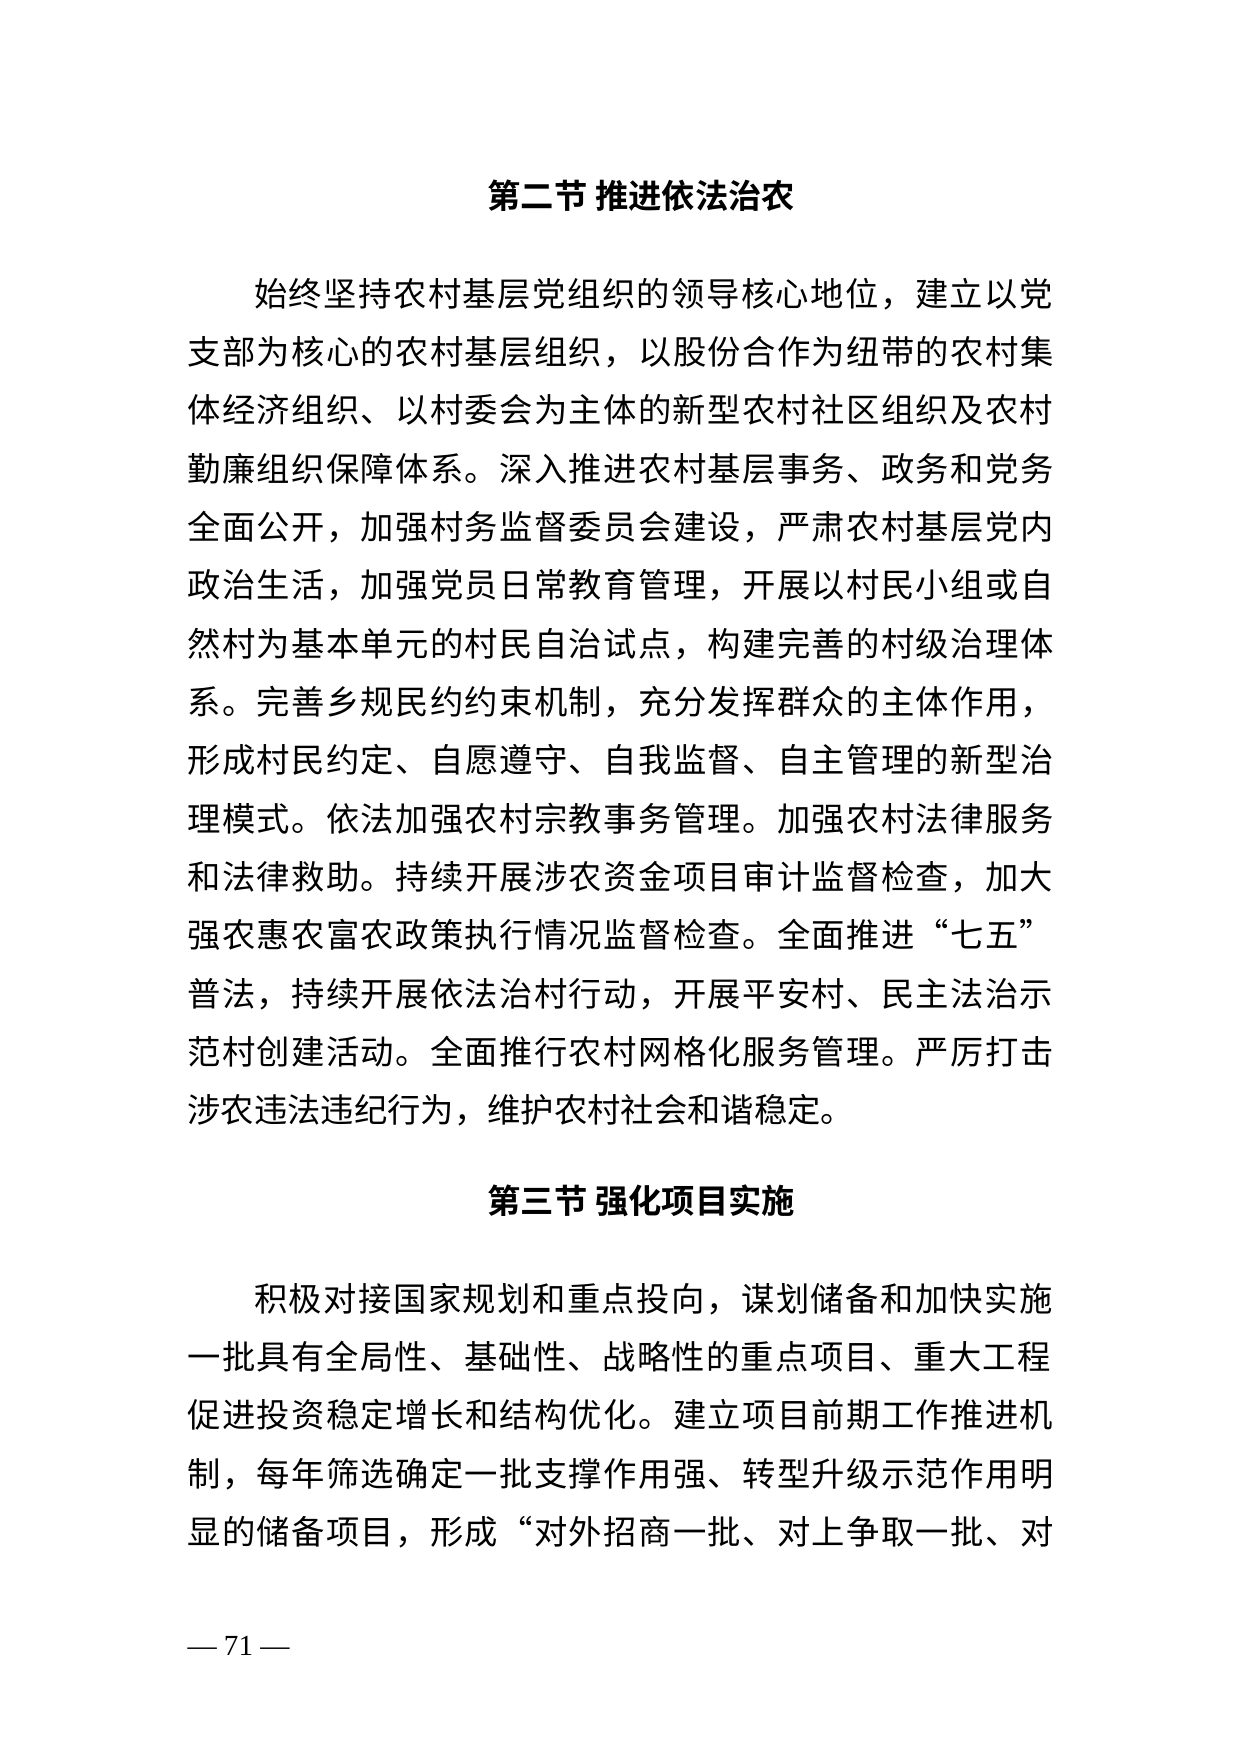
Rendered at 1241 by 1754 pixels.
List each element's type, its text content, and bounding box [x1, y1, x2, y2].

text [187, 1264, 1053, 1556]
subtitle 推进依法治农 [187, 162, 1053, 227]
subtitle 强化项目实施 [187, 1167, 1053, 1232]
text 始终坚持农村基层党组织的领导核心地位，建立以党支部为核心的农村基层组织，以股份合作为纽带的农村集体经济组织、以村委会为主体的新型农村社区组织及农村勤廉组织保障体系。深入推进农村基层事务、政务和党务全面公开，加强村务监督委员会建设，严肃农村基层党内政治生活，加强党员日常教育管理，开展以村民小组或自然村为基本单元的村民自治试点，构建完善的村级治理体系。完善乡规民约约束机制，充分发挥群众的主体作用，形成村民约定、自愿遵守、自我监督、自主管理的新型治理模式。依法加强农村宗教事务管理。加强农村法律服务和法律救助。持续开展涉农资金项目审计监督检查，加大强农惠农富农政策执行情况监督检查。全面推进“七五”普法，持续开展依法治村行动，开展平安村、民主法治示范村创建活动。全面推行农村网格化服务管理。严厉打击涉农违法违纪行为，维护农村社会和谐稳定。 [187, 259, 1053, 1134]
